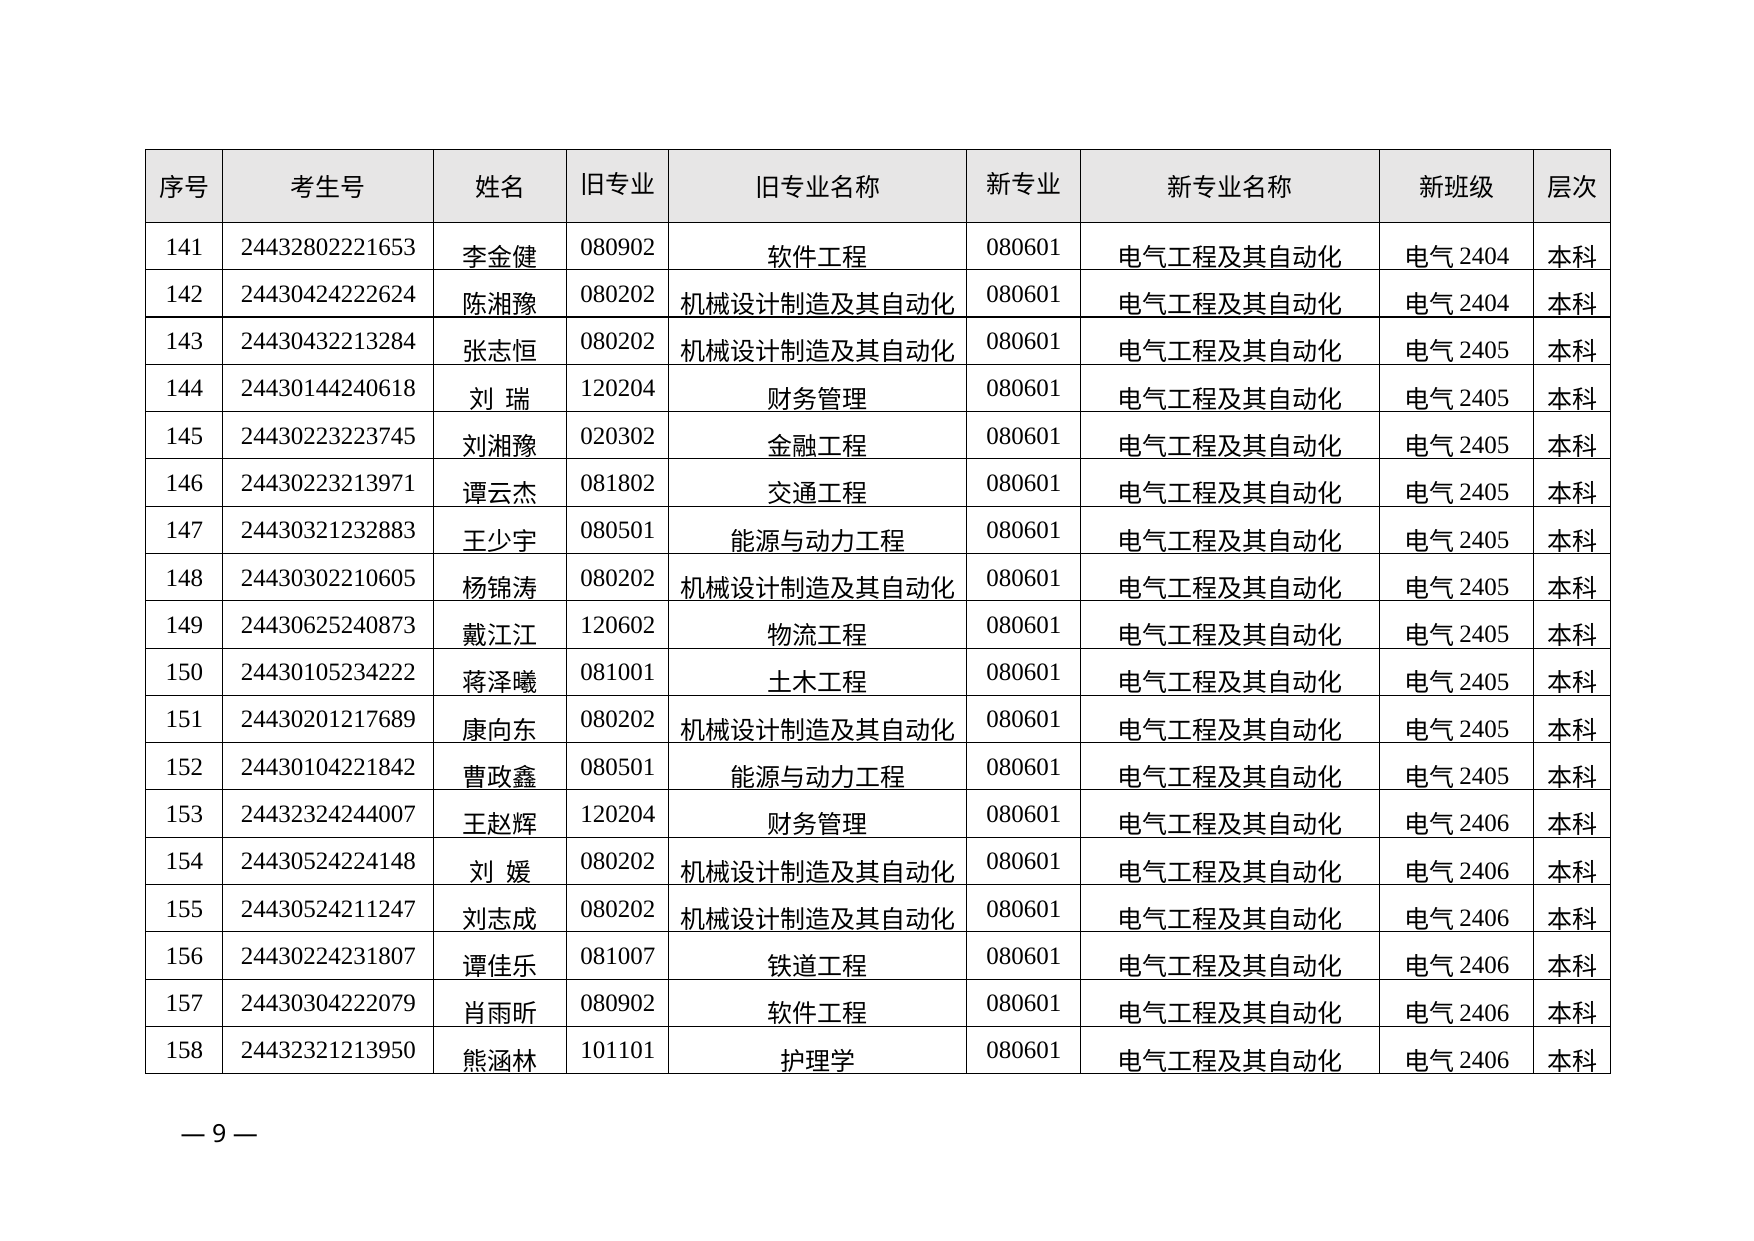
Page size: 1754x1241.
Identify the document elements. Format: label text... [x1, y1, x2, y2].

table_cell 电气工程及其自动化 [1081, 412, 1379, 458]
table_cell 24430224231807 [223, 932, 433, 978]
table_cell 148 [146, 554, 222, 600]
table_header 新班级 [1380, 150, 1533, 222]
table_cell 电气2405 [1380, 459, 1533, 506]
table_cell 谭云杰 [434, 459, 566, 506]
table_cell 24430223213971 [223, 459, 433, 506]
table_cell 152 [146, 743, 222, 789]
table_cell 肖雨昕 [434, 980, 566, 1026]
table_cell 软件工程 [669, 223, 966, 269]
table_cell 080202 [567, 270, 668, 316]
table_cell 080202 [567, 318, 668, 364]
table_cell 本科 [1534, 649, 1610, 695]
table_cell 158 [146, 1027, 222, 1073]
table_cell 康向东 [434, 696, 566, 742]
table_cell 24430302210605 [223, 554, 433, 600]
table_cell 电气2406 [1380, 932, 1533, 978]
table_header 层次 [1534, 150, 1610, 222]
table_cell 144 [146, 365, 222, 411]
table_cell 土木工程 [669, 649, 966, 695]
table_cell 电气2405 [1380, 507, 1533, 553]
table_cell 财务管理 [669, 365, 966, 411]
table_cell 080601 [967, 507, 1080, 553]
table_cell 本科 [1534, 1027, 1610, 1073]
table_cell 150 [146, 649, 222, 695]
table_cell 电气2406 [1380, 980, 1533, 1026]
table_cell 金融工程 [669, 412, 966, 458]
table_cell 本科 [1534, 365, 1610, 411]
table_cell 护理学 [669, 1027, 966, 1073]
table_cell 本科 [1534, 601, 1610, 647]
table_cell 24430105234222 [223, 649, 433, 695]
table_cell 080601 [967, 932, 1080, 978]
table_cell 24432802221653 [223, 223, 433, 269]
table_cell 101101 [567, 1027, 668, 1073]
table_cell 020302 [567, 412, 668, 458]
table_cell 本科 [1534, 932, 1610, 978]
table_cell 120204 [567, 365, 668, 411]
table_cell 电气2405 [1380, 743, 1533, 789]
table_cell 机械设计制造及其自动化 [669, 318, 966, 364]
table_cell 24432324244007 [223, 790, 433, 837]
table_cell 141 [146, 223, 222, 269]
table_cell 080202 [567, 885, 668, 931]
table_cell 软件工程 [669, 980, 966, 1026]
table_cell 蒋泽曦 [434, 649, 566, 695]
table_cell 电气2405 [1380, 696, 1533, 742]
table_cell 王少宇 [434, 507, 566, 553]
table_cell 080902 [567, 980, 668, 1026]
table_cell 24430424222624 [223, 270, 433, 316]
table_cell 电气工程及其自动化 [1081, 601, 1379, 647]
table_header 旧专业代码 [567, 150, 668, 222]
table_cell 080601 [967, 412, 1080, 458]
table_cell 本科 [1534, 743, 1610, 789]
table_cell 机械设计制造及其自动化 [669, 838, 966, 884]
table_cell 24430321232883 [223, 507, 433, 553]
table_cell 156 [146, 932, 222, 978]
table_cell 143 [146, 318, 222, 364]
table_cell 电气2405 [1380, 601, 1533, 647]
table_cell 电气工程及其自动化 [1081, 554, 1379, 600]
table_cell 刘 媛 [434, 838, 566, 884]
table_cell 080601 [967, 318, 1080, 364]
table_cell 080601 [967, 1027, 1080, 1073]
table_cell 080601 [967, 838, 1080, 884]
table_cell 机械设计制造及其自动化 [669, 885, 966, 931]
table_cell 080601 [967, 365, 1080, 411]
table_cell 电气工程及其自动化 [1081, 932, 1379, 978]
table_header 新专业名称 [1081, 150, 1379, 222]
table_cell 151 [146, 696, 222, 742]
table_cell 电气2406 [1380, 790, 1533, 837]
table_cell 080202 [567, 554, 668, 600]
table_cell 电气2404 [1380, 223, 1533, 269]
table_cell 153 [146, 790, 222, 837]
table_cell 电气2405 [1380, 649, 1533, 695]
table_cell 能源与动力工程 [669, 743, 966, 789]
table_cell 24430524211247 [223, 885, 433, 931]
table_cell 电气工程及其自动化 [1081, 459, 1379, 506]
table_cell 080601 [967, 554, 1080, 600]
table_cell 电气工程及其自动化 [1081, 365, 1379, 411]
table_cell 谭佳乐 [434, 932, 566, 978]
table_cell 电气2405 [1380, 554, 1533, 600]
table_cell 147 [146, 507, 222, 553]
table_cell 本科 [1534, 885, 1610, 931]
table_cell 刘湘豫 [434, 412, 566, 458]
table_cell 陈湘豫 [434, 270, 566, 316]
table_cell 080902 [567, 223, 668, 269]
table_header 新专业代码 [967, 150, 1080, 222]
table_cell 本科 [1534, 412, 1610, 458]
table_cell 080202 [567, 838, 668, 884]
table_cell 本科 [1534, 980, 1610, 1026]
table_cell 电气工程及其自动化 [1081, 980, 1379, 1026]
table_cell 物流工程 [669, 601, 966, 647]
table_cell 财务管理 [669, 790, 966, 837]
table_cell 本科 [1534, 507, 1610, 553]
table_cell 080601 [967, 696, 1080, 742]
table_cell 080202 [567, 696, 668, 742]
table_cell 145 [146, 412, 222, 458]
table_cell 电气工程及其自动化 [1081, 790, 1379, 837]
table_cell 本科 [1534, 459, 1610, 506]
table_cell 电气2405 [1380, 318, 1533, 364]
table_cell 080601 [967, 980, 1080, 1026]
table_header 旧专业名称 [669, 150, 966, 222]
table_cell 本科 [1534, 838, 1610, 884]
table_cell 081001 [567, 649, 668, 695]
table_cell 能源与动力工程 [669, 507, 966, 553]
table_cell 080601 [967, 885, 1080, 931]
table_cell 120602 [567, 601, 668, 647]
table_cell 080601 [967, 270, 1080, 316]
table_header 序号 [146, 150, 222, 222]
table_cell 机械设计制造及其自动化 [669, 696, 966, 742]
table_cell 080601 [967, 790, 1080, 837]
table_cell 电气工程及其自动化 [1081, 838, 1379, 884]
table_cell 146 [146, 459, 222, 506]
table_cell 080501 [567, 743, 668, 789]
table_cell 本科 [1534, 223, 1610, 269]
table_cell 电气2404 [1380, 270, 1533, 316]
table_cell 电气2406 [1380, 1027, 1533, 1073]
table_cell 157 [146, 980, 222, 1026]
table_cell 刘志成 [434, 885, 566, 931]
table_cell 080601 [967, 223, 1080, 269]
table_cell 24430304222079 [223, 980, 433, 1026]
table_cell 张志恒 [434, 318, 566, 364]
table_cell 24430201217689 [223, 696, 433, 742]
table_cell 080601 [967, 649, 1080, 695]
table_header 考生号 [223, 150, 433, 222]
table_cell 24430144240618 [223, 365, 433, 411]
table_cell 149 [146, 601, 222, 647]
table_cell 24430104221842 [223, 743, 433, 789]
table_cell 080501 [567, 507, 668, 553]
table_cell 杨锦涛 [434, 554, 566, 600]
table_cell 机械设计制造及其自动化 [669, 270, 966, 316]
table_cell 机械设计制造及其自动化 [669, 554, 966, 600]
table_cell 刘 瑞 [434, 365, 566, 411]
table_cell 24430432213284 [223, 318, 433, 364]
table_cell 曹政鑫 [434, 743, 566, 789]
table_cell 电气工程及其自动化 [1081, 885, 1379, 931]
table_cell 081802 [567, 459, 668, 506]
table_cell 电气工程及其自动化 [1081, 507, 1379, 553]
table_cell 24430524224148 [223, 838, 433, 884]
table_cell 电气工程及其自动化 [1081, 743, 1379, 789]
table_cell 142 [146, 270, 222, 316]
table_cell 本科 [1534, 790, 1610, 837]
table_header 姓名 [434, 150, 566, 222]
table_cell 交通工程 [669, 459, 966, 506]
table_cell 电气2405 [1380, 365, 1533, 411]
table_cell 本科 [1534, 696, 1610, 742]
table_cell 李金健 [434, 223, 566, 269]
table_cell 本科 [1534, 554, 1610, 600]
table_cell 24432321213950 [223, 1027, 433, 1073]
table_cell 081007 [567, 932, 668, 978]
table_cell 080601 [967, 743, 1080, 789]
table_cell 电气2406 [1380, 838, 1533, 884]
table_cell 155 [146, 885, 222, 931]
table_cell 电气工程及其自动化 [1081, 696, 1379, 742]
table_cell 080601 [967, 459, 1080, 506]
table_cell 电气工程及其自动化 [1081, 649, 1379, 695]
table_cell 戴江江 [434, 601, 566, 647]
table_cell 电气工程及其自动化 [1081, 270, 1379, 316]
table_cell 铁道工程 [669, 932, 966, 978]
table_cell 120204 [567, 790, 668, 837]
table_cell 24430625240873 [223, 601, 433, 647]
table_cell 154 [146, 838, 222, 884]
table_cell 熊涵林 [434, 1027, 566, 1073]
table_cell 080601 [967, 601, 1080, 647]
table_cell 本科 [1534, 318, 1610, 364]
table_cell 本科 [1534, 270, 1610, 316]
table_cell 电气工程及其自动化 [1081, 318, 1379, 364]
table_cell 王赵辉 [434, 790, 566, 837]
table_cell 电气2405 [1380, 412, 1533, 458]
table_cell 电气2406 [1380, 885, 1533, 931]
table_cell 电气工程及其自动化 [1081, 223, 1379, 269]
table_cell 24430223223745 [223, 412, 433, 458]
table_cell 电气工程及其自动化 [1081, 1027, 1379, 1073]
